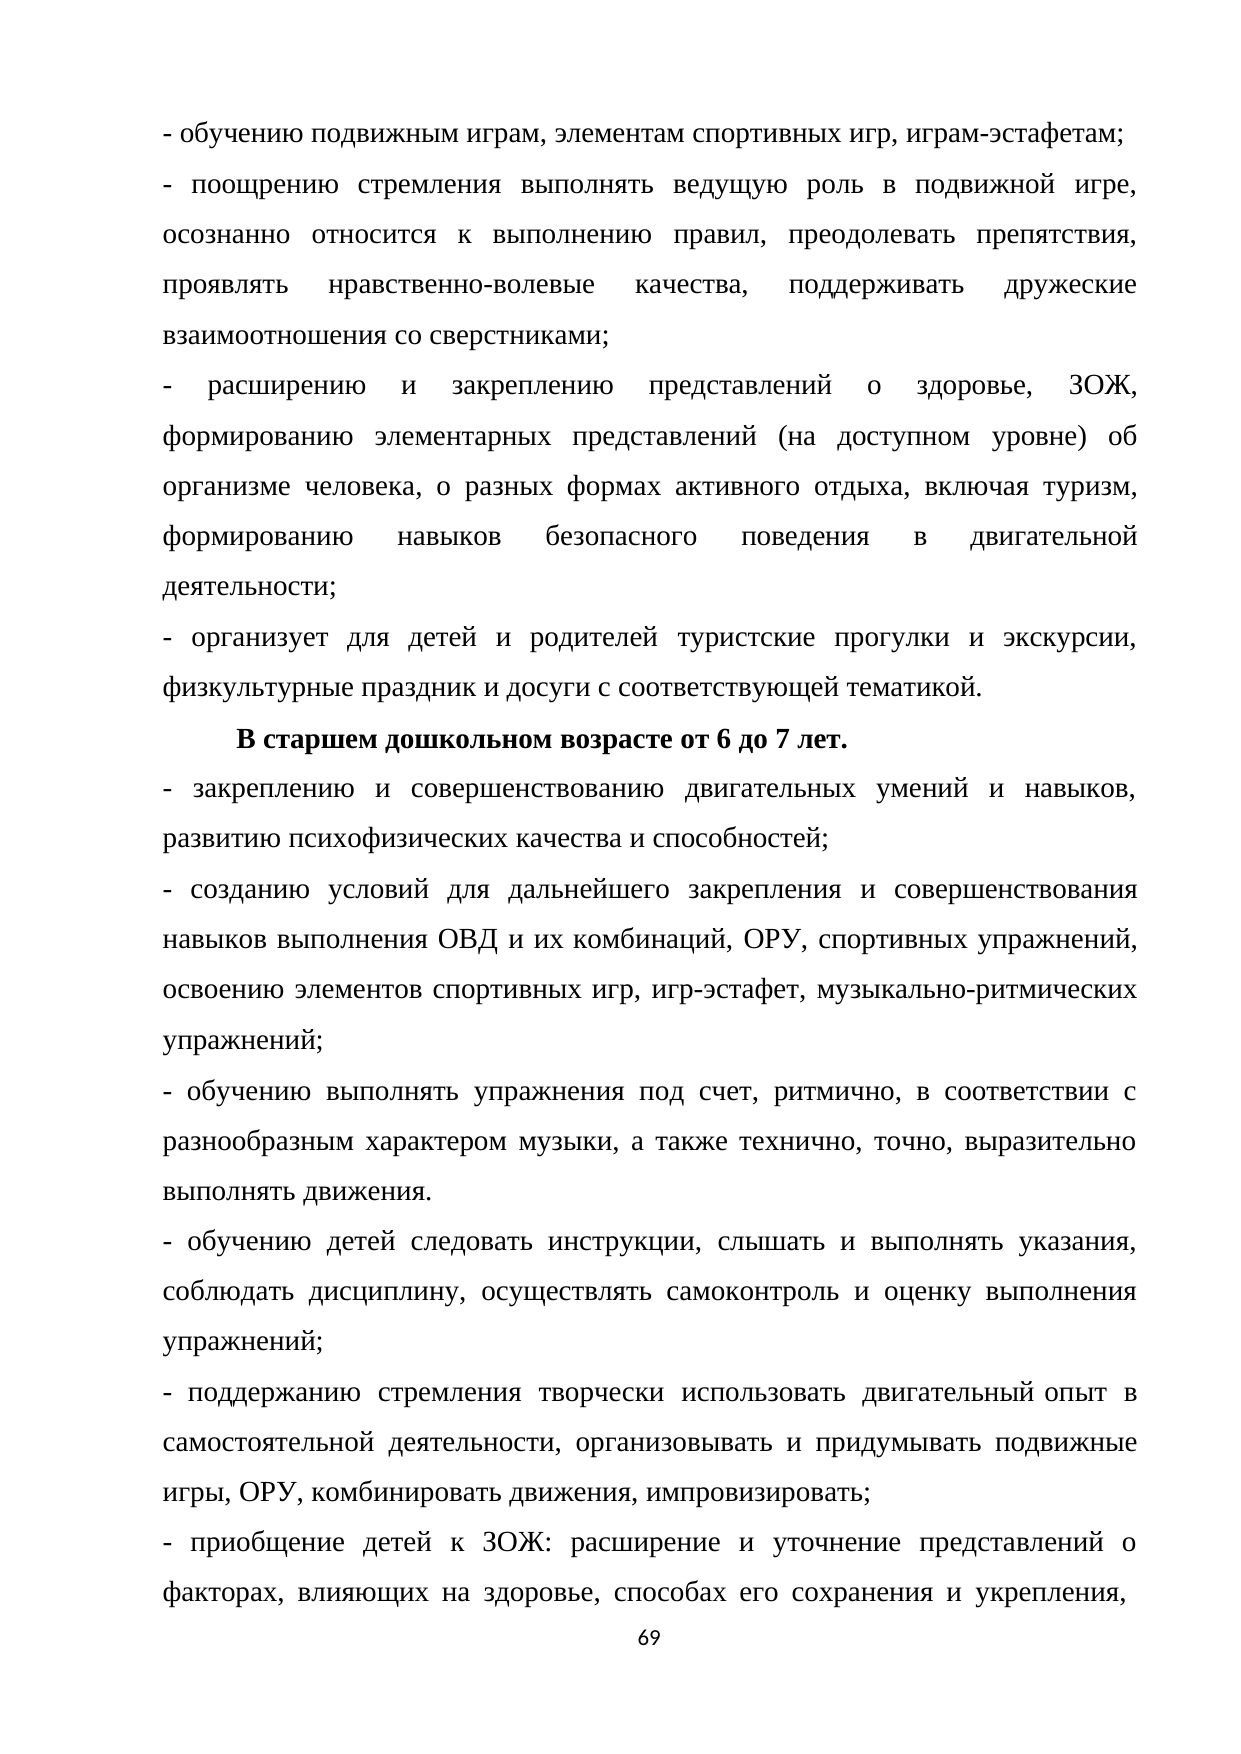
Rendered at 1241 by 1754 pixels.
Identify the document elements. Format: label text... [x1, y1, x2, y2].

list закреплению и совершенствованию двигательных умений и навыков, развитию психофизических качества и способностей; [162, 770, 1136, 854]
list обучению детей следовать инструкции, слышать и выполнять указания, соблюдать дисциплину, осуществлять самоконтроль и оценку выполнения упражнений; [162, 1223, 1137, 1357]
list приобщение детей к ЗОЖ: расширение и уточнение представлений о факторах, влияющих на здоровье, способах его сохранения и укрепления, [162, 1524, 1136, 1608]
list обучению подвижным играм, элементам спортивных игр, играм-эстафетам; [162, 115, 1148, 149]
list созданию условий для дальнейшего закрепления и совершенствования навыков выполнения ОВД и их комбинаций, ОРУ, спортивных упражнений, освоению элементов спортивных игр, игр-эстафет, музыкально-ритмических упражнений; [162, 871, 1138, 1056]
list поощрению стремления выполнять ведущую роль в подвижной игре, осознанно относится к выполнению правил, преодолевать препятствия, проявлять нравственно-волевые качества, поддерживать дружеские взаимоотношения со сверстниками; [162, 166, 1137, 350]
list поддержанию стремления творчески использовать двигательный опыт в самостоятельной деятельности, организовывать и придумывать подвижные игры, ОРУ, комбинировать движения, импровизировать; [162, 1374, 1137, 1507]
list расширению и закреплению представлений о здоровье, ЗОЖ, формированию элементарных представлений (на доступном уровне) об организме человека, о разных формах активного отдыха, включая туризм, формированию навыков безопасного поведения в двигательной деятельности; [162, 367, 1138, 602]
subtitle В старшем дошкольном возрасте от 6 до 7 лет. [236, 721, 1148, 754]
list обучению выполнять упражнения под счет, ритмично, в соответствии с разнообразным характером музыки, а также технично, точно, выразительно выполнять движения. [162, 1073, 1136, 1206]
list организует для детей и родителей туристские прогулки и экскурсии, физкультурные праздник и досуги с соответствующей тематикой. [162, 619, 1137, 703]
